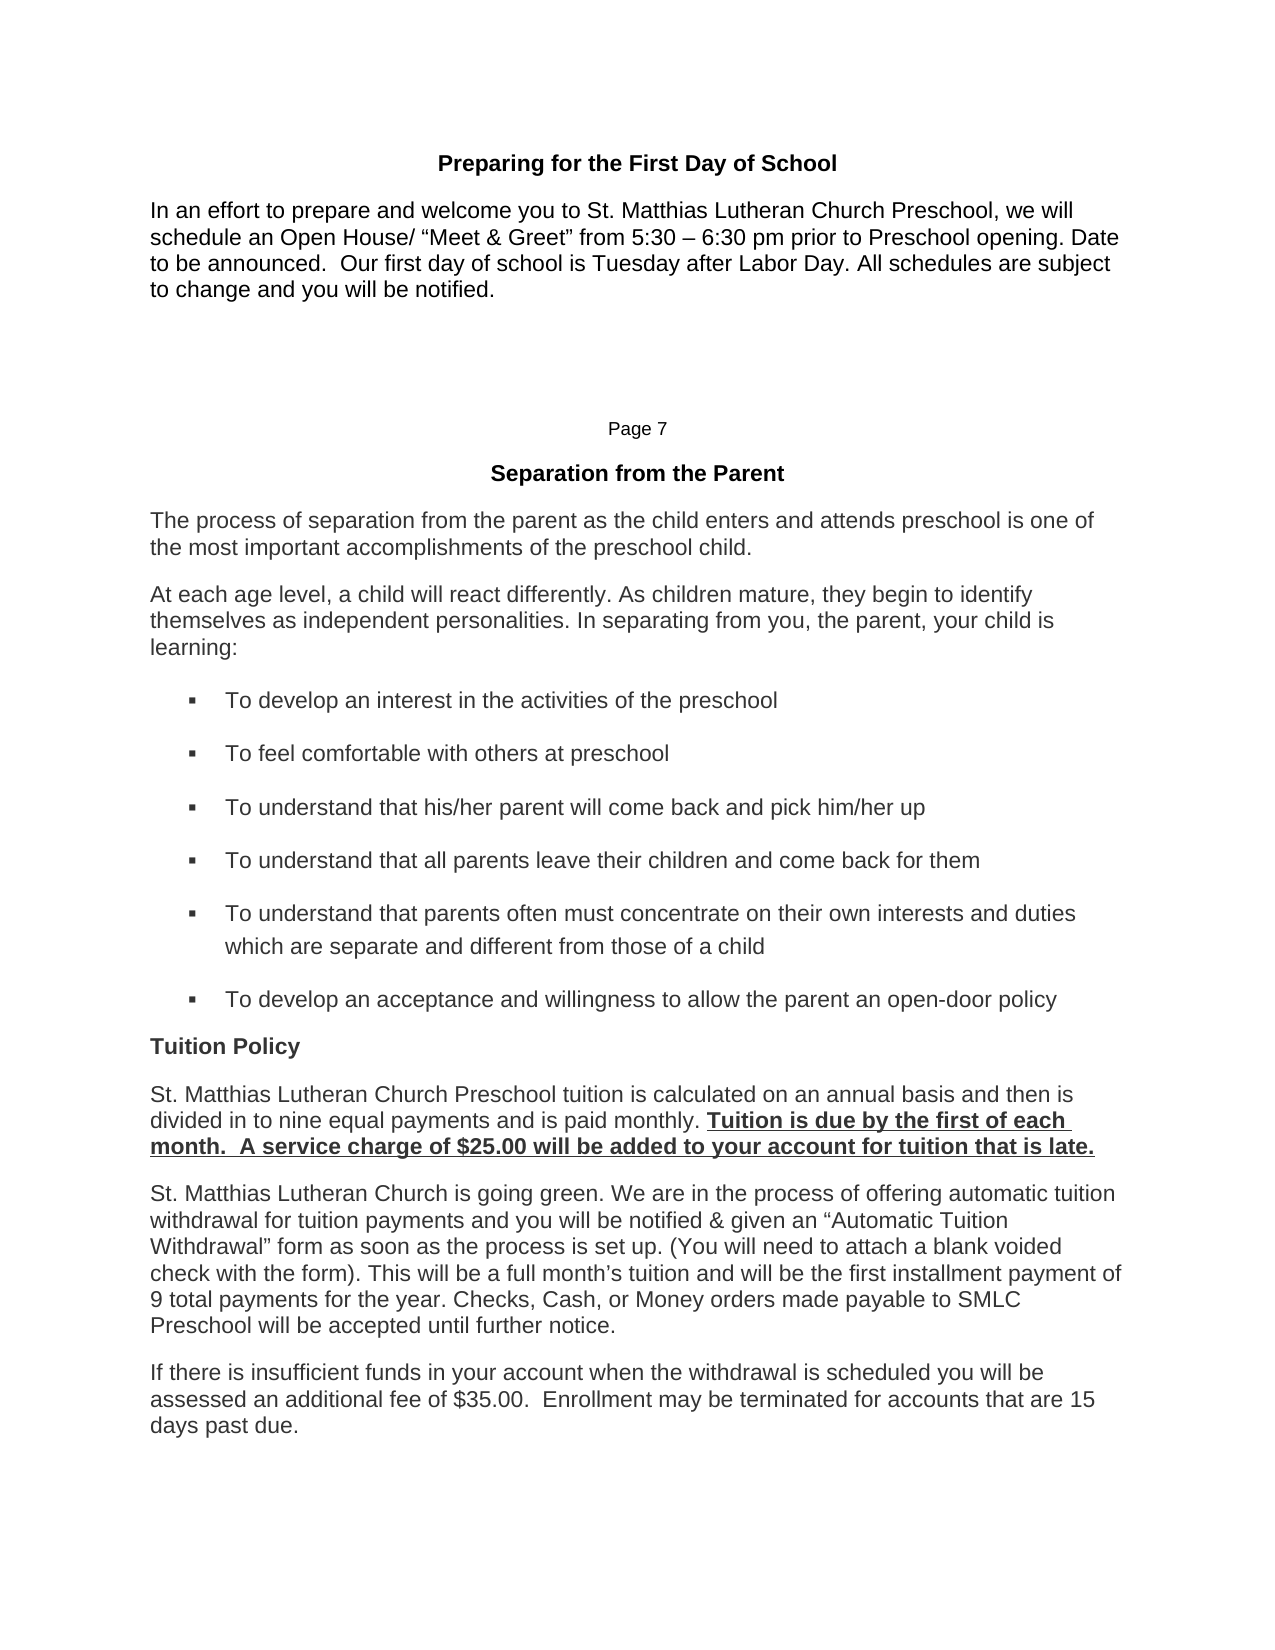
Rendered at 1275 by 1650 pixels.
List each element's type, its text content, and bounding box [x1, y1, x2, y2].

list To understand that his/her parent will come back and pick him/her up [187, 787, 1125, 820]
text At each age level, a child will react differently. As children mature, they begin to identify themselves as independent personalities. In separating from you, the parent, your child is learning: [150, 581, 1125, 660]
text If there is insufficient funds in your account when the withdrawal is scheduled you will be assessed an additional fee of $35.00. Enrollment may be terminated for accounts that are 15 days past due. [150, 1359, 1125, 1438]
list To develop an acceptance and willingness to allow the parent an open-door policy [187, 980, 1125, 1012]
text Preparing for the First Day of School [150, 150, 1125, 176]
text Page 7 [150, 418, 1125, 439]
list To develop an interest in the activities of the preschool [187, 681, 1125, 713]
text The process of separation from the parent as the child enters and attends preschool is one of the most important accomplishments of the preschool child. [150, 507, 1125, 560]
text In an effort to prepare and welcome you to St. Matthias Lutheran Church Preschool, we will schedule an Open House/ “Meet & Greet” from 5:30 – 6:30 pm prior to Preschool opening. Date to be announced. Our first day of school is Tuesday after Labor Day. All schedules are subject to change and you will be notified. [150, 197, 1125, 303]
list To understand that parents often must concentrate on their own interests and duties which are separate and different from those of a child [187, 894, 1125, 959]
text St. Matthias Lutheran Church is going green. We are in the process of offering automatic tuition withdrawal for tuition payments and you will be notified & given an “Automatic Tuition Withdrawal” form as soon as the process is set up. (You will need to attach a blank voided check with the form). This will be a full month’s tuition and will be the first installment payment of 9 total payments for the year. Checks, Cash, or Money orders made payable to SMLC Preschool will be accepted until further notice. [150, 1180, 1125, 1338]
text St. Matthias Lutheran Church Preschool tuition is calculated on an annual basis and then is divided in to nine equal payments and is paid monthly. Tuition is due by the first of each month. A service charge of $25.00 will be added to your account for tuition that is late. [150, 1081, 1125, 1159]
list To feel comfortable with others at preschool [187, 734, 1125, 767]
list To understand that all parents leave their children and come back for them [187, 841, 1125, 873]
text Separation from the Parent [150, 460, 1125, 487]
text Tuition Policy [150, 1033, 1125, 1060]
